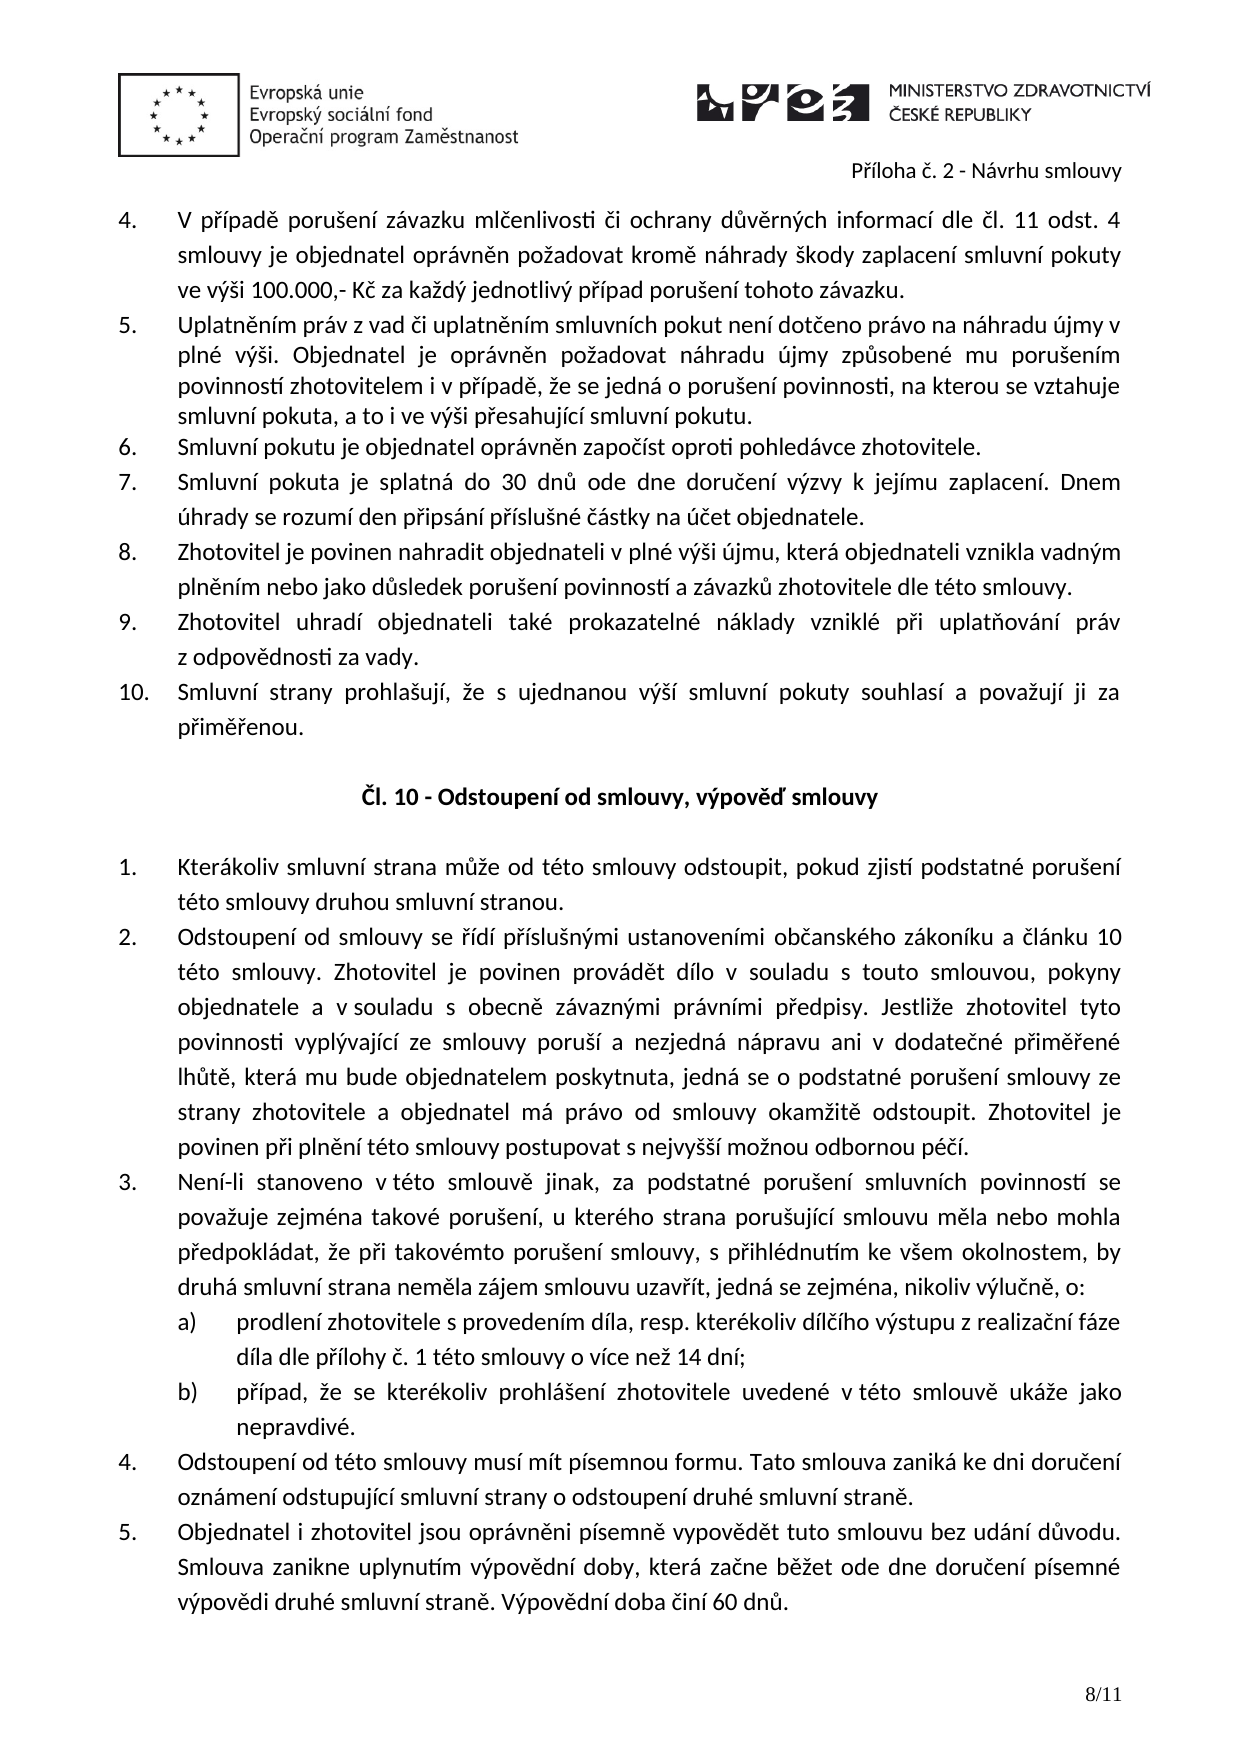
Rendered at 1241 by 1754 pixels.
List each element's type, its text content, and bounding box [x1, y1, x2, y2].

list Zhotovitel je povinen nahradit objednateli v plné výši újmu, která objednateli vznikla vadným plněním nebo jako důsledek porušení povinností a závazků zhotovitele dle této smlouvy. [118, 536, 1122, 601]
list Uplatněním práv z vad či uplatněním smluvních pokut není dotčeno právo na náhradu újmy v plné výši. Objednatel je oprávněn požadovat náhradu újmy způsobené mu porušením povinností zhotovitelem i v případě, že se jedná o porušení povinnosti, na kterou se vztahuje smluvní pokuta, a to i ve výši přesahující smluvní pokutu. [118, 309, 1122, 431]
list Kterákoliv smluvní strana může od této smlouvy odstoupit, pokud zjistí podstatné porušení této smlouvy druhou smluvní stranou. [118, 851, 1122, 916]
list prodlení zhotovitele s provedením díla, resp. kterékoliv dílčího výstupu z realizační fáze díla dle přílohy č. 1 této smlouvy o více než 14 dní; [177, 1306, 1122, 1371]
list případ, že se kterékoliv prohlášení zhotovitele uvedené v této smlouvě ukáže jako nepravdivé. [177, 1376, 1122, 1441]
list Smluvní pokuta je splatná do 30 dnů ode dne doručení výzvy k jejímu zaplacení. Dnem úhrady se rozumí den připsání příslušné částky na účet objednatele. [118, 466, 1122, 531]
picture [696, 80, 1152, 122]
list Odstoupení od smlouvy se řídí příslušnými ustanoveními občanského zákoníku a článku 10 této smlouvy. Zhotovitel je povinen provádět dílo v souladu s touto smlouvou, pokyny objednatele a v souladu s obecně závaznými právními předpisy. Jestliže zhotovitel tyto povinnosti vyplývající ze smlouvy poruší a nezjedná nápravu ani v dodatečné přiměřené lhůtě, která mu bude objednatelem poskytnuta, jedná se o podstatné porušení smlouvy ze strany zhotovitele a objednatel má právo od smlouvy okamžitě odstoupit. Zhotovitel je povinen při plnění této smlouvy postupovat s nejvyšší možnou odbornou péčí. [118, 921, 1122, 1161]
list Není-li stanoveno v této smlouvě jinak, za podstatné porušení smluvních povinností se považuje zejména takové porušení, u kterého strana porušující smlouvu měla nebo mohla předpokládat, že při takovémto porušení smlouvy, s přihlédnutím ke všem okolnostem, by druhá smluvní strana neměla zájem smlouvu uzavřít, jedná se zejména, nikoliv výlučně, o: [118, 1166, 1122, 1301]
text Čl. 10 - Odstoupení od smlouvy, výpověď smlouvy [118, 781, 1122, 811]
list Zhotovitel uhradí objednateli také prokazatelné náklady vzniklé při uplatňování práv z odpovědnosti za vady. [118, 606, 1122, 671]
list Smluvní strany prohlašují, že s ujednanou výší smluvní pokuty souhlasí a považují ji za přiměřenou. [118, 676, 1122, 741]
picture [118, 73, 519, 157]
list Objednatel i zhotovitel jsou oprávněni písemně vypovědět tuto smlouvu bez udání důvodu. Smlouva zanikne uplynutím výpovědní doby, která začne běžet ode dne doručení písemné výpovědi druhé smluvní straně. Výpovědní doba činí 60 dnů. [118, 1516, 1122, 1616]
list V případě porušení závazku mlčenlivosti či ochrany důvěrných informací dle čl. 11 odst. 4 smlouvy je objednatel oprávněn požadovat kromě náhrady škody zaplacení smluvní pokuty ve výši 100.000,- Kč za každý jednotlivý případ porušení tohoto závazku. [118, 204, 1122, 304]
list Odstoupení od této smlouvy musí mít písemnou formu. Tato smlouva zaniká ke dni doručení oznámení odstupující smluvní strany o odstoupení druhé smluvní straně. [118, 1446, 1122, 1511]
list Smluvní pokutu je objednatel oprávněn započíst oproti pohledávce zhotovitele. [118, 431, 1122, 461]
